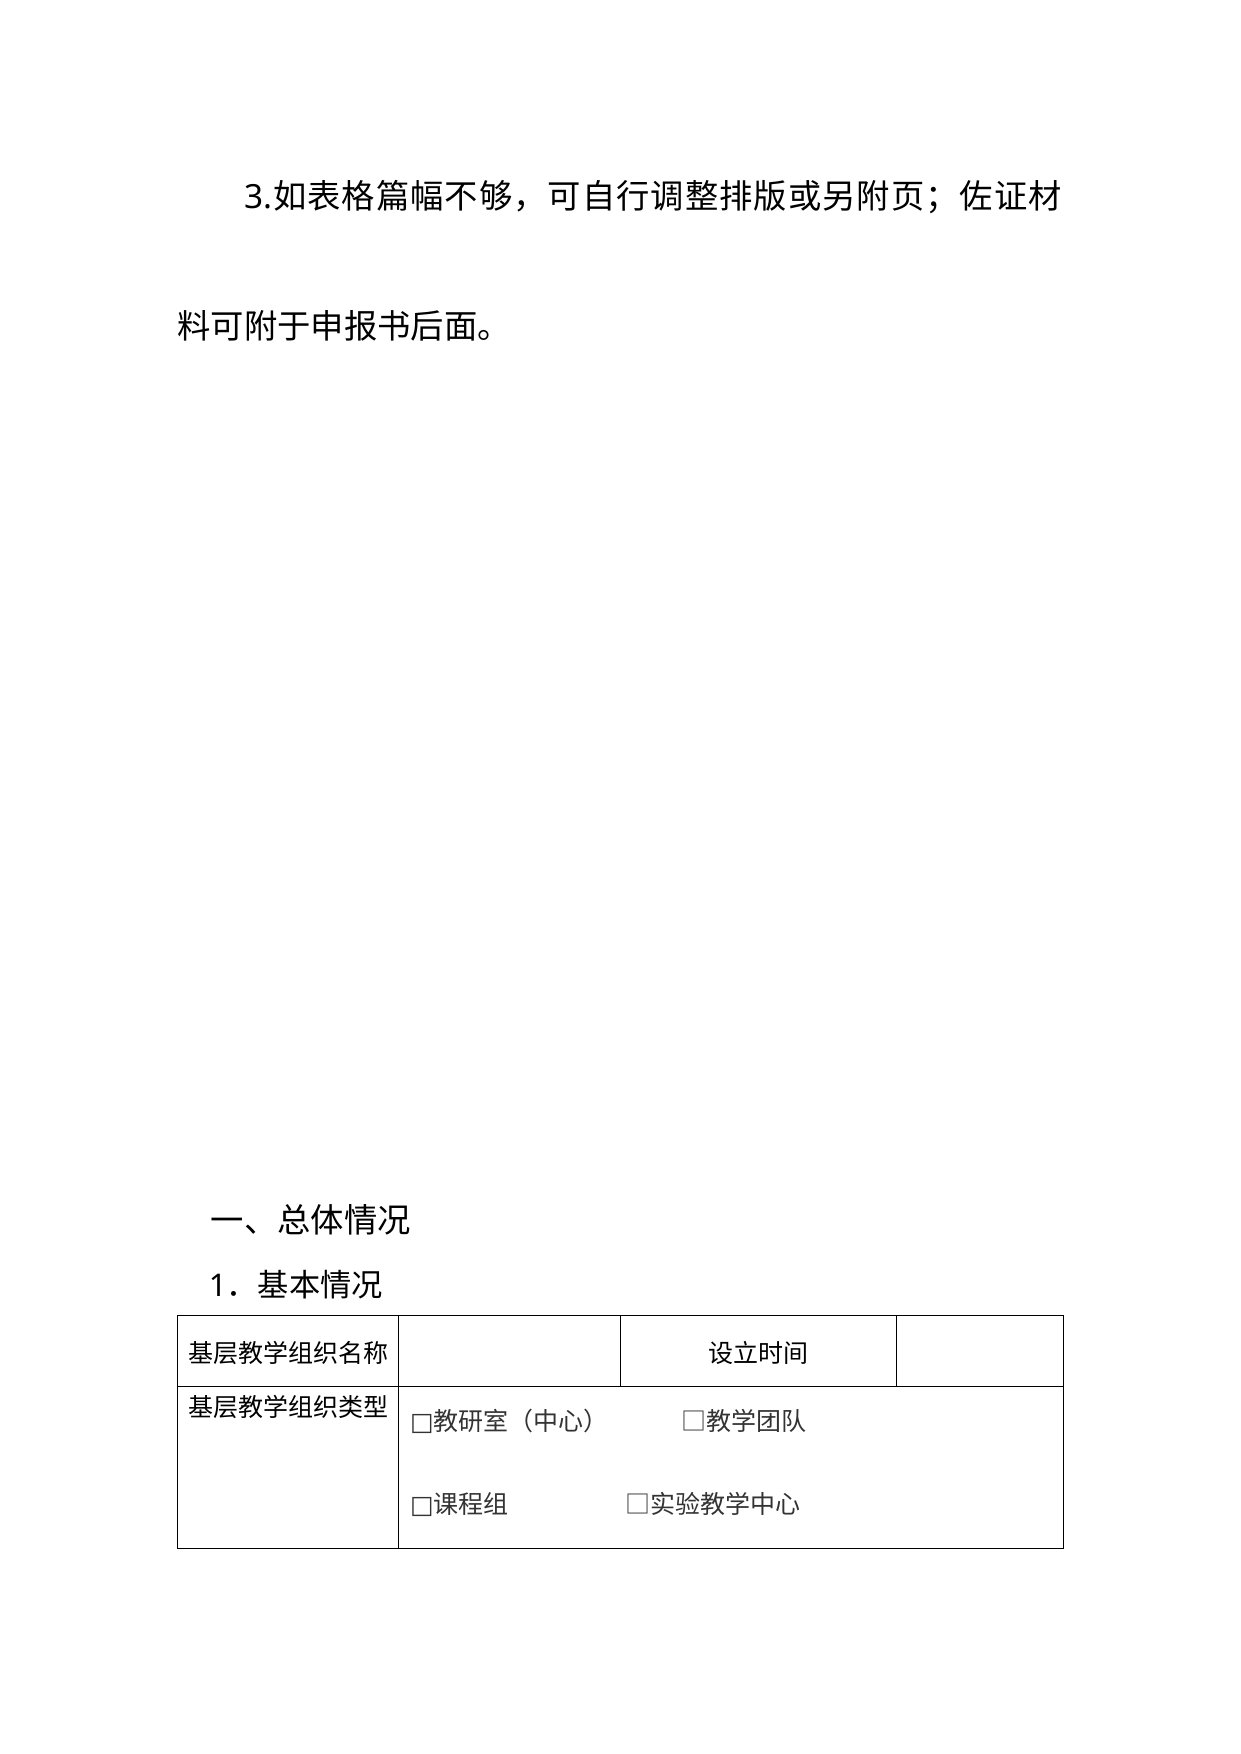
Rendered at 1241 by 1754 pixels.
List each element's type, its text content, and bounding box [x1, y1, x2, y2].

table_header 设立时间 [621, 1316, 896, 1386]
table_header [897, 1316, 1063, 1386]
table_header [399, 1316, 620, 1386]
text 3.如表格篇幅不够，可自行调整排版或另附页；佐证材料可附于申报书后面。 [177, 162, 1063, 357]
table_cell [399, 1387, 1063, 1548]
table_header 基层教学组织名称 [178, 1316, 398, 1386]
text 一、总体情况 [177, 1185, 1069, 1250]
table_cell 基层教学组织类型 [178, 1387, 398, 1548]
text 1．基本情况 [177, 1250, 1069, 1315]
